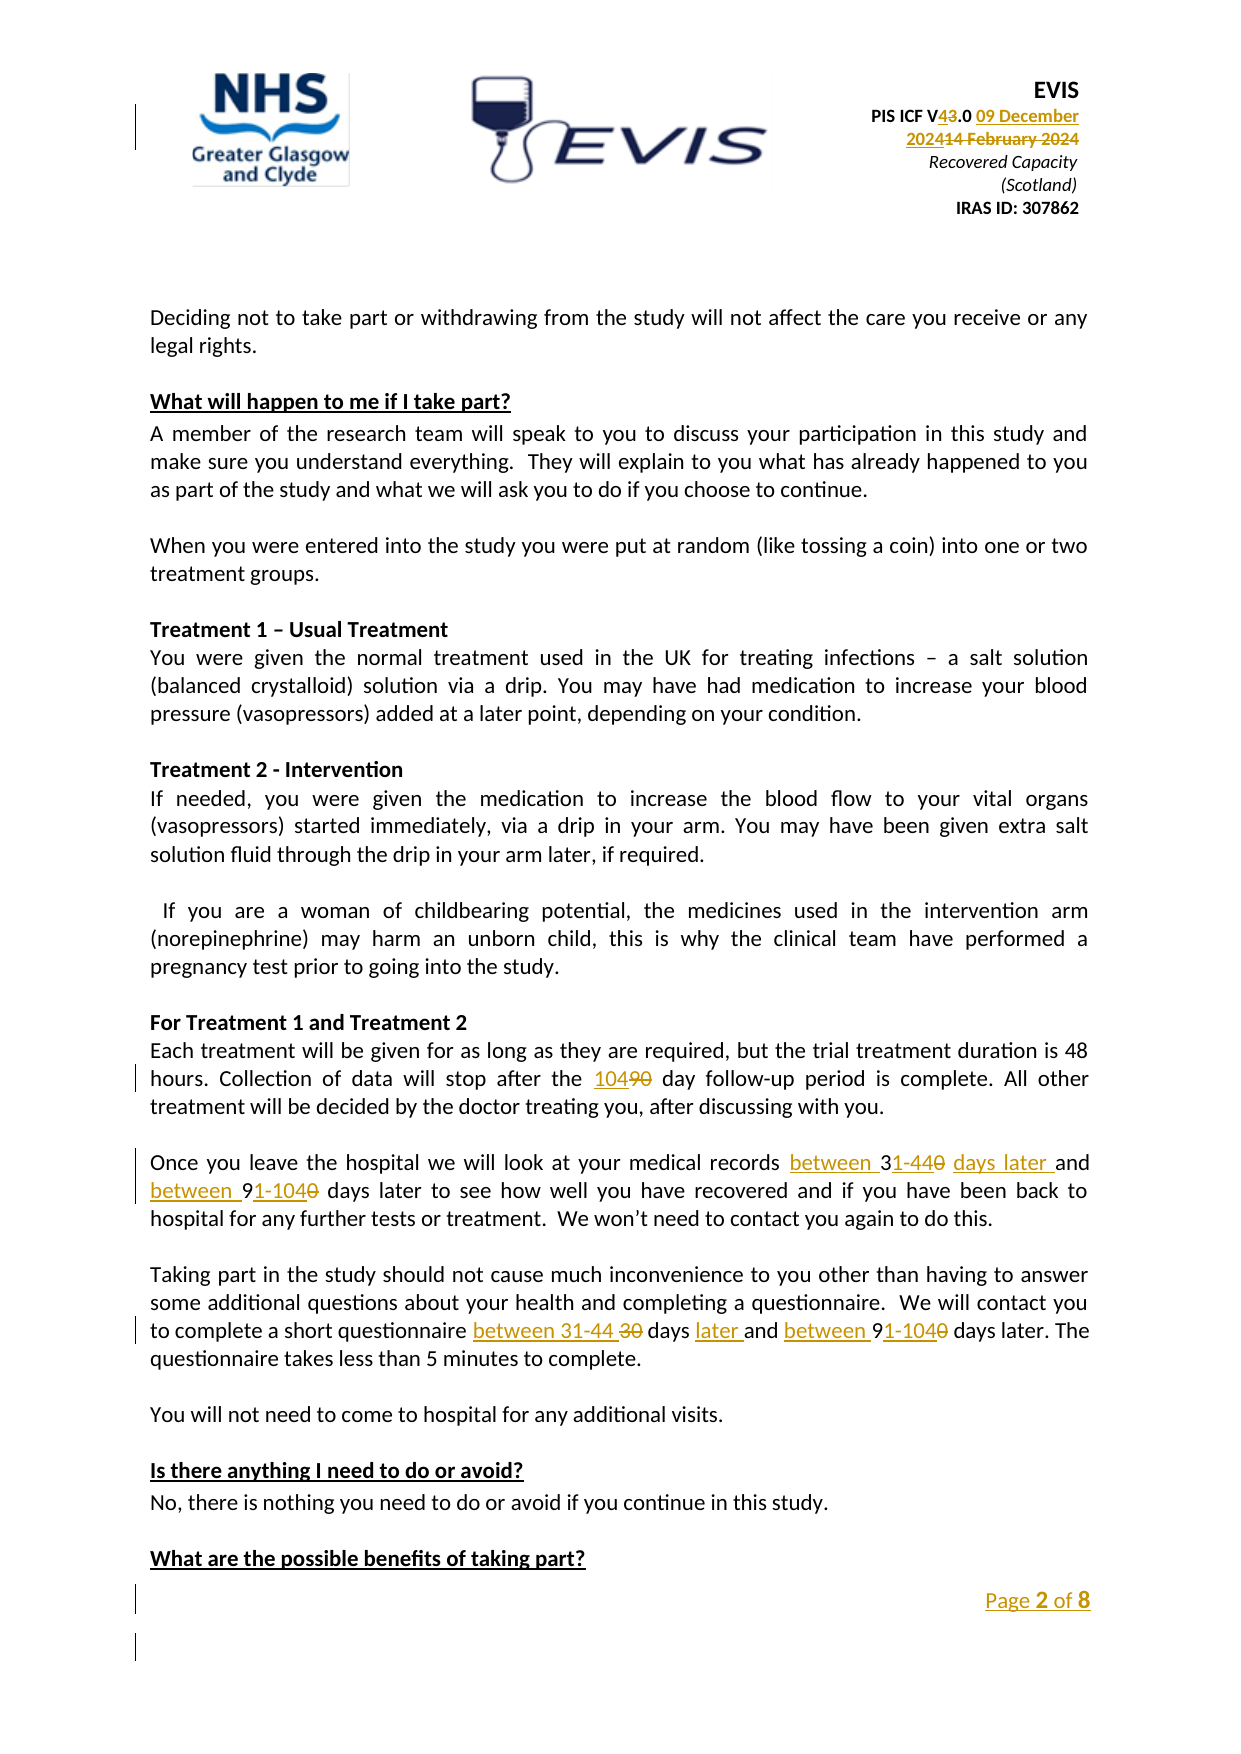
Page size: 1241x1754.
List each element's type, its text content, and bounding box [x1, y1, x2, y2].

text For Treatment 1 and Treatment 2 [150, 1008, 1090, 1036]
text Each treatment will be given for as long as they are required, but the trial treatment duration is 48 hours. Collection of data will stop after the day follow-up period is complete. All other treatment will be decided by the doctor treating you, after discussing with you. [150, 1036, 1090, 1120]
text When you were entered into the study you were put at random (like tossing a coin) into one or two treatment groups. [150, 531, 1090, 587]
picture [192, 73, 351, 188]
text No, there is nothing you need to do or avoid if you continue in this study. [150, 1488, 1090, 1516]
text What will happen to me if I take part? [150, 387, 1090, 415]
text Treatment 1 – Usual Treatment [150, 616, 1090, 643]
picture [453, 73, 785, 190]
text A member of the research team will speak to you to discuss your participation in this study and make sure you understand everything. They will explain to you what has already happened to you as part of the study and what we will ask you to do if you choose to continue. [150, 419, 1090, 503]
text You were given the normal treatment used in the UK for treating infections – a salt solution (balanced crystalloid) solution via a drip. You may have had medication to increase your blood pressure (vasopressors) added at a later point, depending on your condition. [150, 643, 1090, 728]
text If needed, you were given the medication to increase the blood flow to your vital organs (vasopressors) started immediately, via a drip in your arm. You may have been given extra salt solution fluid through the drip in your arm later, if required. [150, 784, 1090, 868]
text Treatment 2 - Intervention [150, 756, 1090, 784]
text Is there anything I need to do or avoid? [150, 1456, 1090, 1484]
text What are the possible benefits of taking part? [150, 1544, 1090, 1572]
text If you are a woman of childbearing potential, the medicines used in the intervention arm (norepinephrine) may harm an unborn child, this is why the clinical team have performed a pregnancy test prior to going into the study. [150, 896, 1090, 980]
text You will not need to come to hospital for any additional visits. [150, 1400, 1090, 1428]
text Taking part in the study should not cause much inconvenience to you other than having to answer some additional questions about your health and completing a questionnaire. We will contact you to complete a short questionnaire days and 9 days later. The questionnaire takes less than 5 minutes to complete. [150, 1260, 1090, 1372]
text Once you leave the hospital we will look at your medical records 3 and 9 days later to see how well you have recovered and if you have been back to hospital for any further tests or treatment. We won’t need to contact you again to do this. [150, 1148, 1090, 1232]
